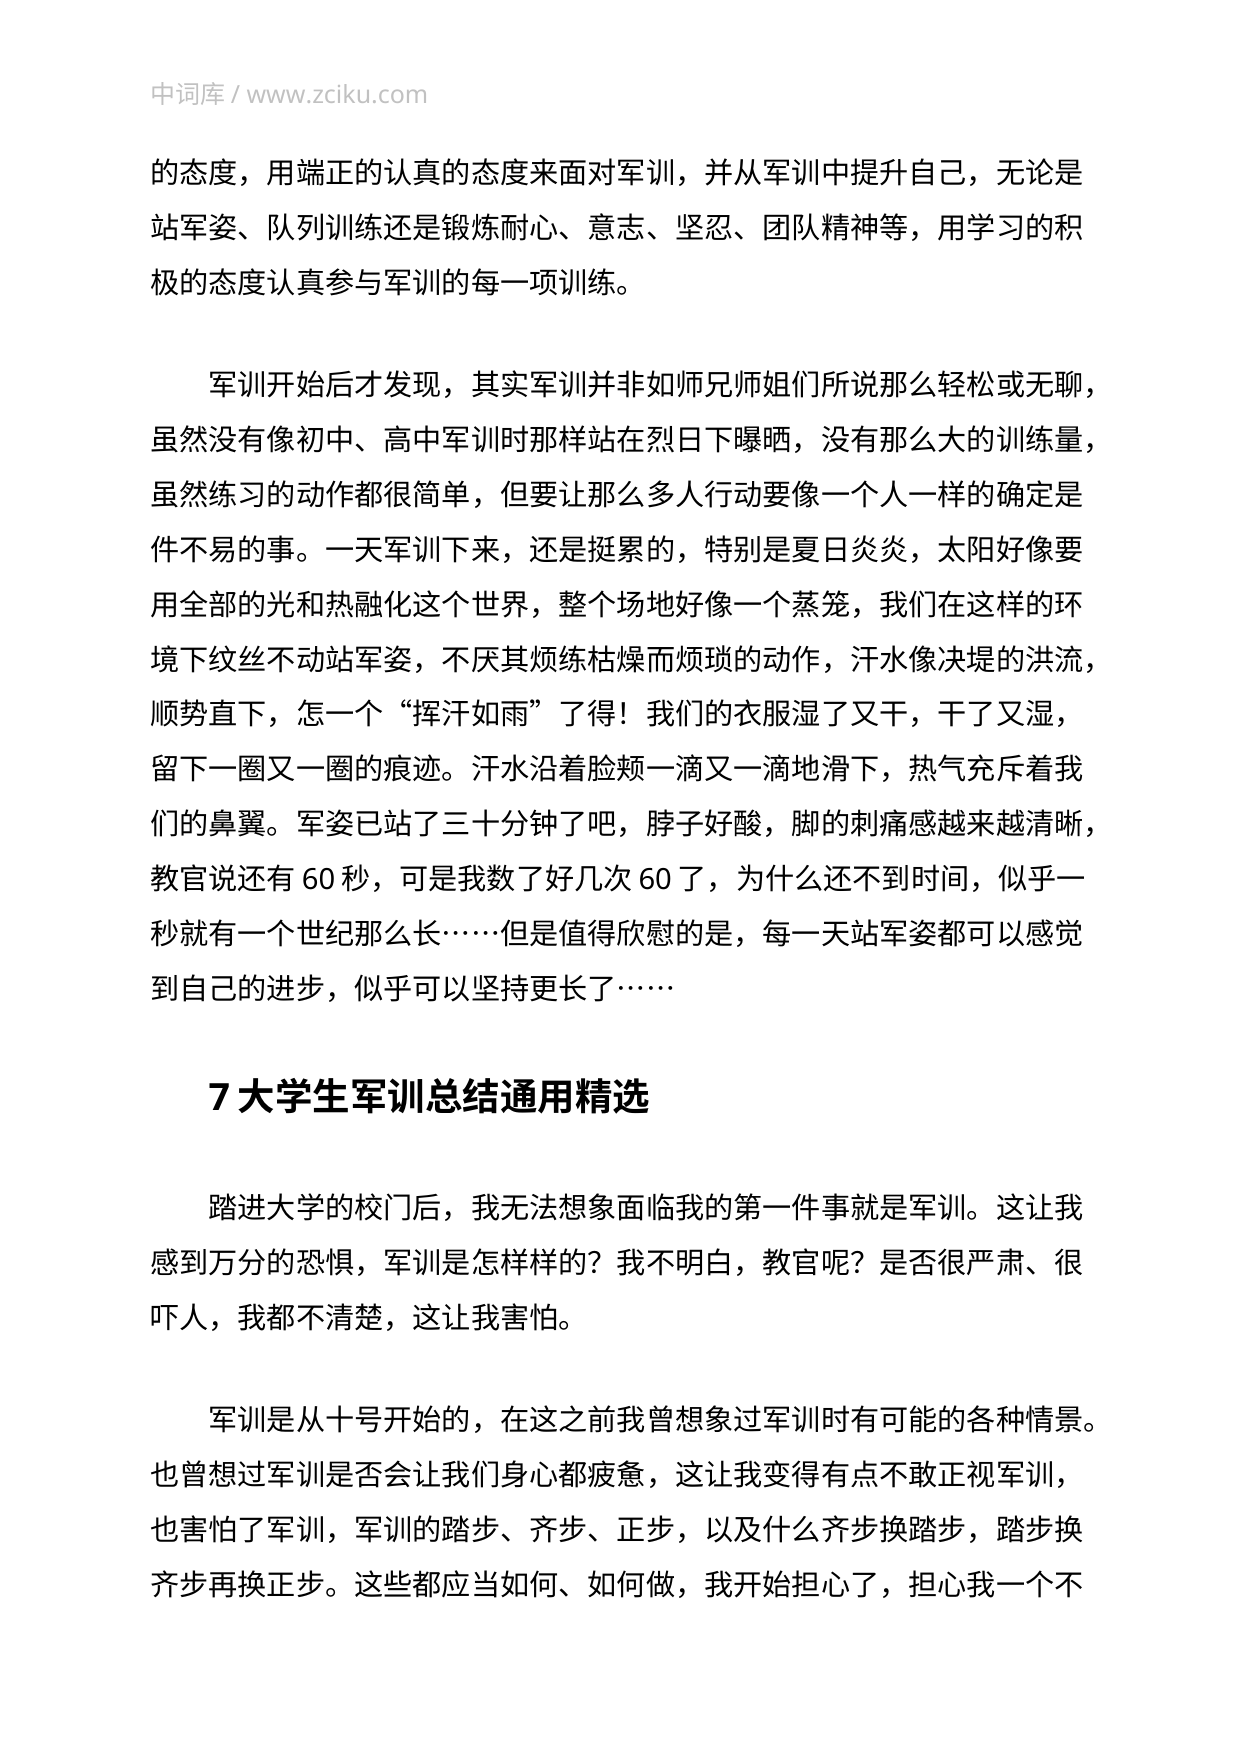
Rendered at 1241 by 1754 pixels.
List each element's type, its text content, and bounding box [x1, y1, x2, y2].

text 7大学生军训总结通用精选 [150, 1067, 1090, 1122]
text 军训开始后才发现，其实军训并非如师兄师姐们所说那么轻松或无聊，虽然没有像初中、高中军训时那样站在烈日下曝晒，没有那么大的训练量，虽然练习的动作都很简单，但要让那么多人行动要像一个人一样的确定是件不易的事。一天军训下来，还是挺累的，特别是夏日炎炎，太阳好像要用全部的光和热融化这个世界，整个场地好像一个蒸笼，我们在这样的环境下纹丝不动站军姿，不厌其烦练枯燥而烦琐的动作，汗水像决堤的洪流，顺势直下，怎一个“挥汗如雨”了得！我们的衣服湿了又干，干了又湿，留下一圈又一圈的痕迹。汗水沿着脸颊一滴又一滴地滑下，热气充斥着我们的鼻翼。军姿已站了三十分钟了吧，脖子好酸，脚的刺痛感越来越清晰，教官说还有60秒，可是我数了好几次60了，为什么还不到时间，似乎一秒就有一个世纪那么长……但是值得欣慰的是，每一天站军姿都可以感觉到自己的进步，似乎可以坚持更长了…… [150, 362, 1090, 1008]
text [150, 150, 1090, 302]
text 踏进大学的校门后，我无法想象面临我的第一件事就是军训。这让我感到万分的恐惧，军训是怎样样的？我不明白，教官呢？是否很严肃、很吓人，我都不清楚，这让我害怕。 [150, 1185, 1090, 1337]
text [150, 1396, 1090, 1603]
